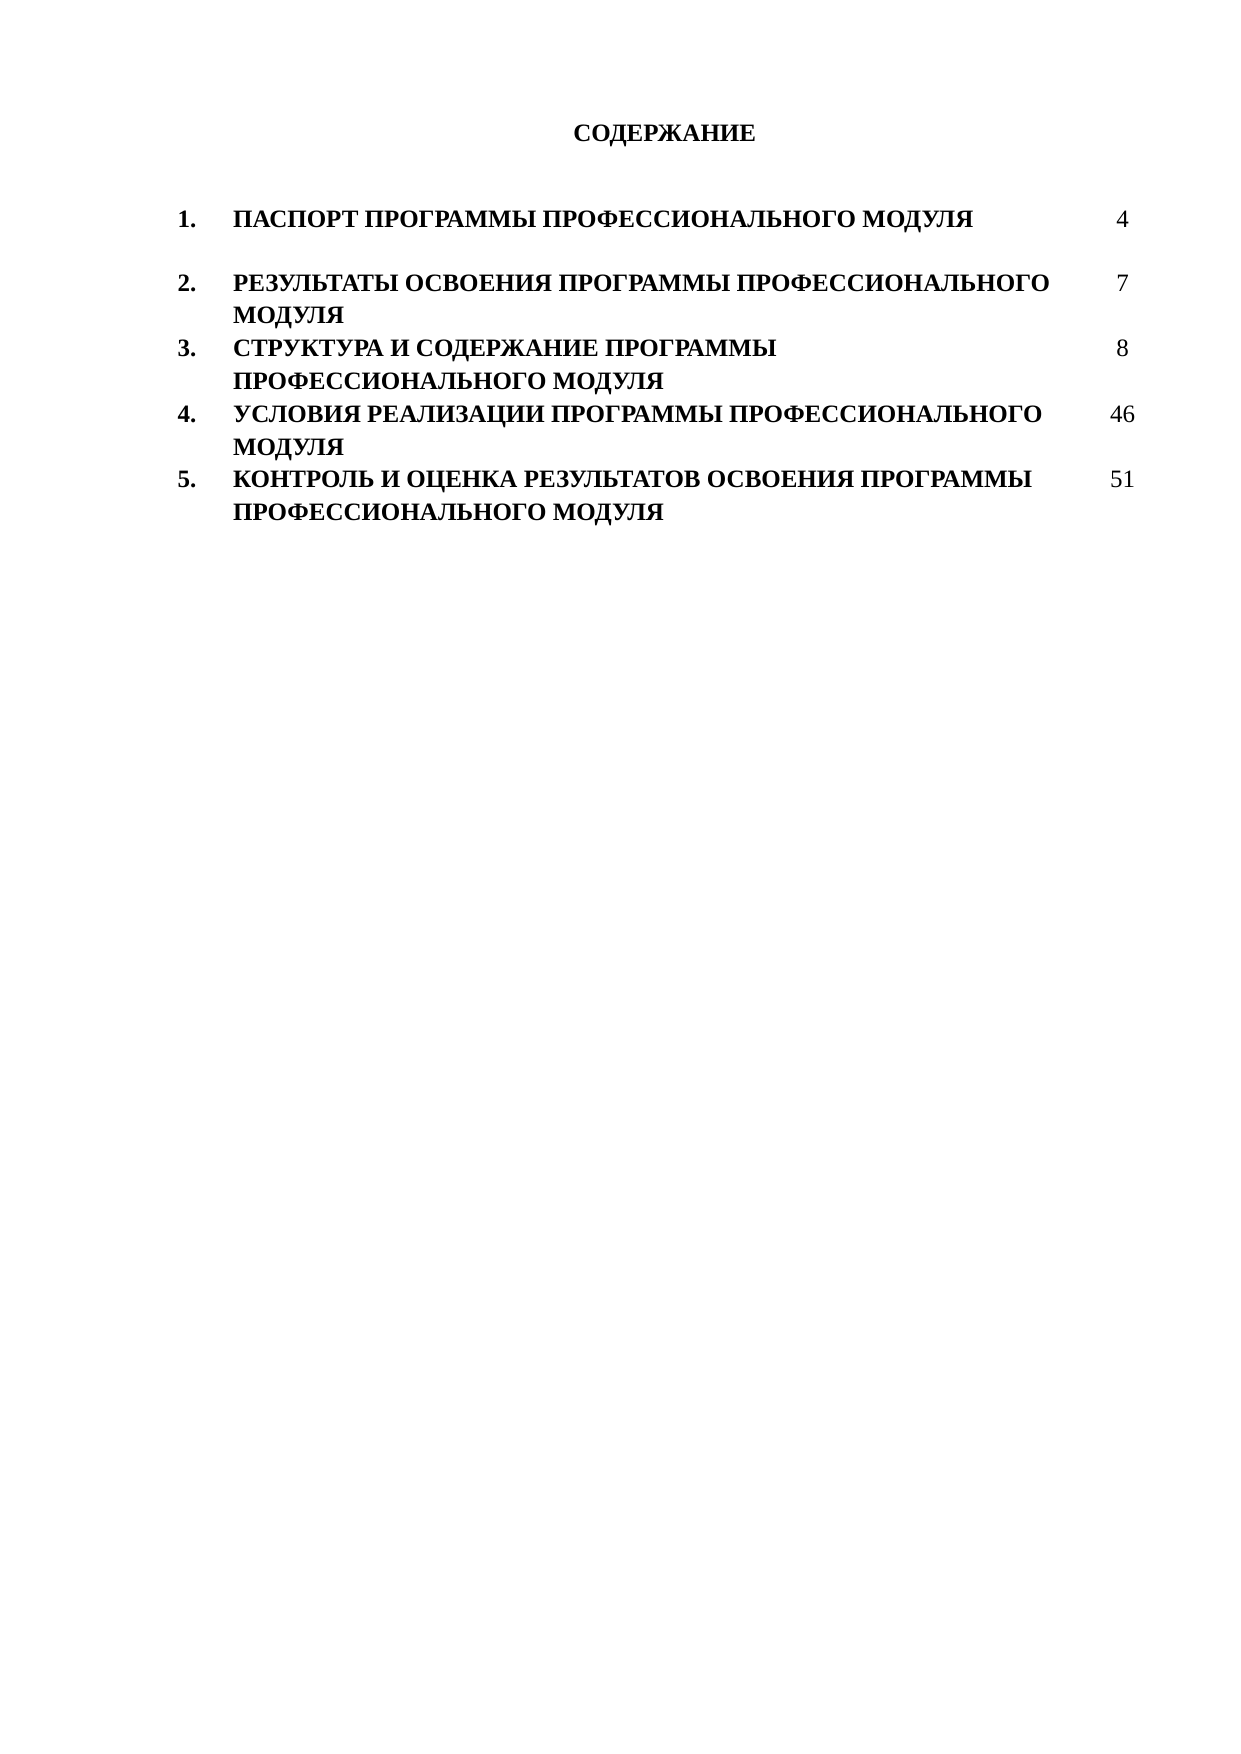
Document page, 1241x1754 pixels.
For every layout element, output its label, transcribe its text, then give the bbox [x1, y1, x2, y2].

table_cell 7 [1078, 268, 1167, 333]
table_cell [166, 399, 222, 464]
table_cell [166, 268, 222, 333]
table_cell 46 [1078, 399, 1167, 464]
table_cell УСЛОВИЯ РЕАЛИЗАЦИИ ПРОГРАММЫ ПРОФЕССИОНАЛЬНОГО МОДУЛЯ [222, 399, 1078, 464]
table_cell КОНТРОЛЬ И ОЦЕНКА РЕЗУЛЬТАТОВ ОСВОЕНИЯ ПРОГРАММЫ ПРОФЕССИОНАЛЬНОГО МОДУЛЯ [222, 465, 1078, 530]
table_cell [166, 333, 222, 399]
table_cell РЕЗУЛЬТАТЫ ОСВОЕНИЯ ПРОГРАММЫ ПРОФЕССИОНАЛЬНОГО МОДУЛЯ [222, 268, 1078, 333]
table_header [166, 204, 222, 268]
table_cell СТРУКТУРА И СОДЕРЖАНИЕ ПРОГРАММЫ ПРОФЕССИОНАЛЬНОГО МОДУЛЯ [222, 333, 1078, 399]
text СОДЕРЖАНИЕ [177, 118, 1152, 147]
table_header 4 [1078, 204, 1167, 268]
table_cell 51 [1078, 465, 1167, 530]
table_cell 8 [1078, 333, 1167, 399]
table_cell [166, 465, 222, 530]
table_header ПАСПОРТ ПРОГРАММЫ ПРОФЕССИОНАЛЬНОГО МОДУЛЯ [222, 204, 1078, 268]
